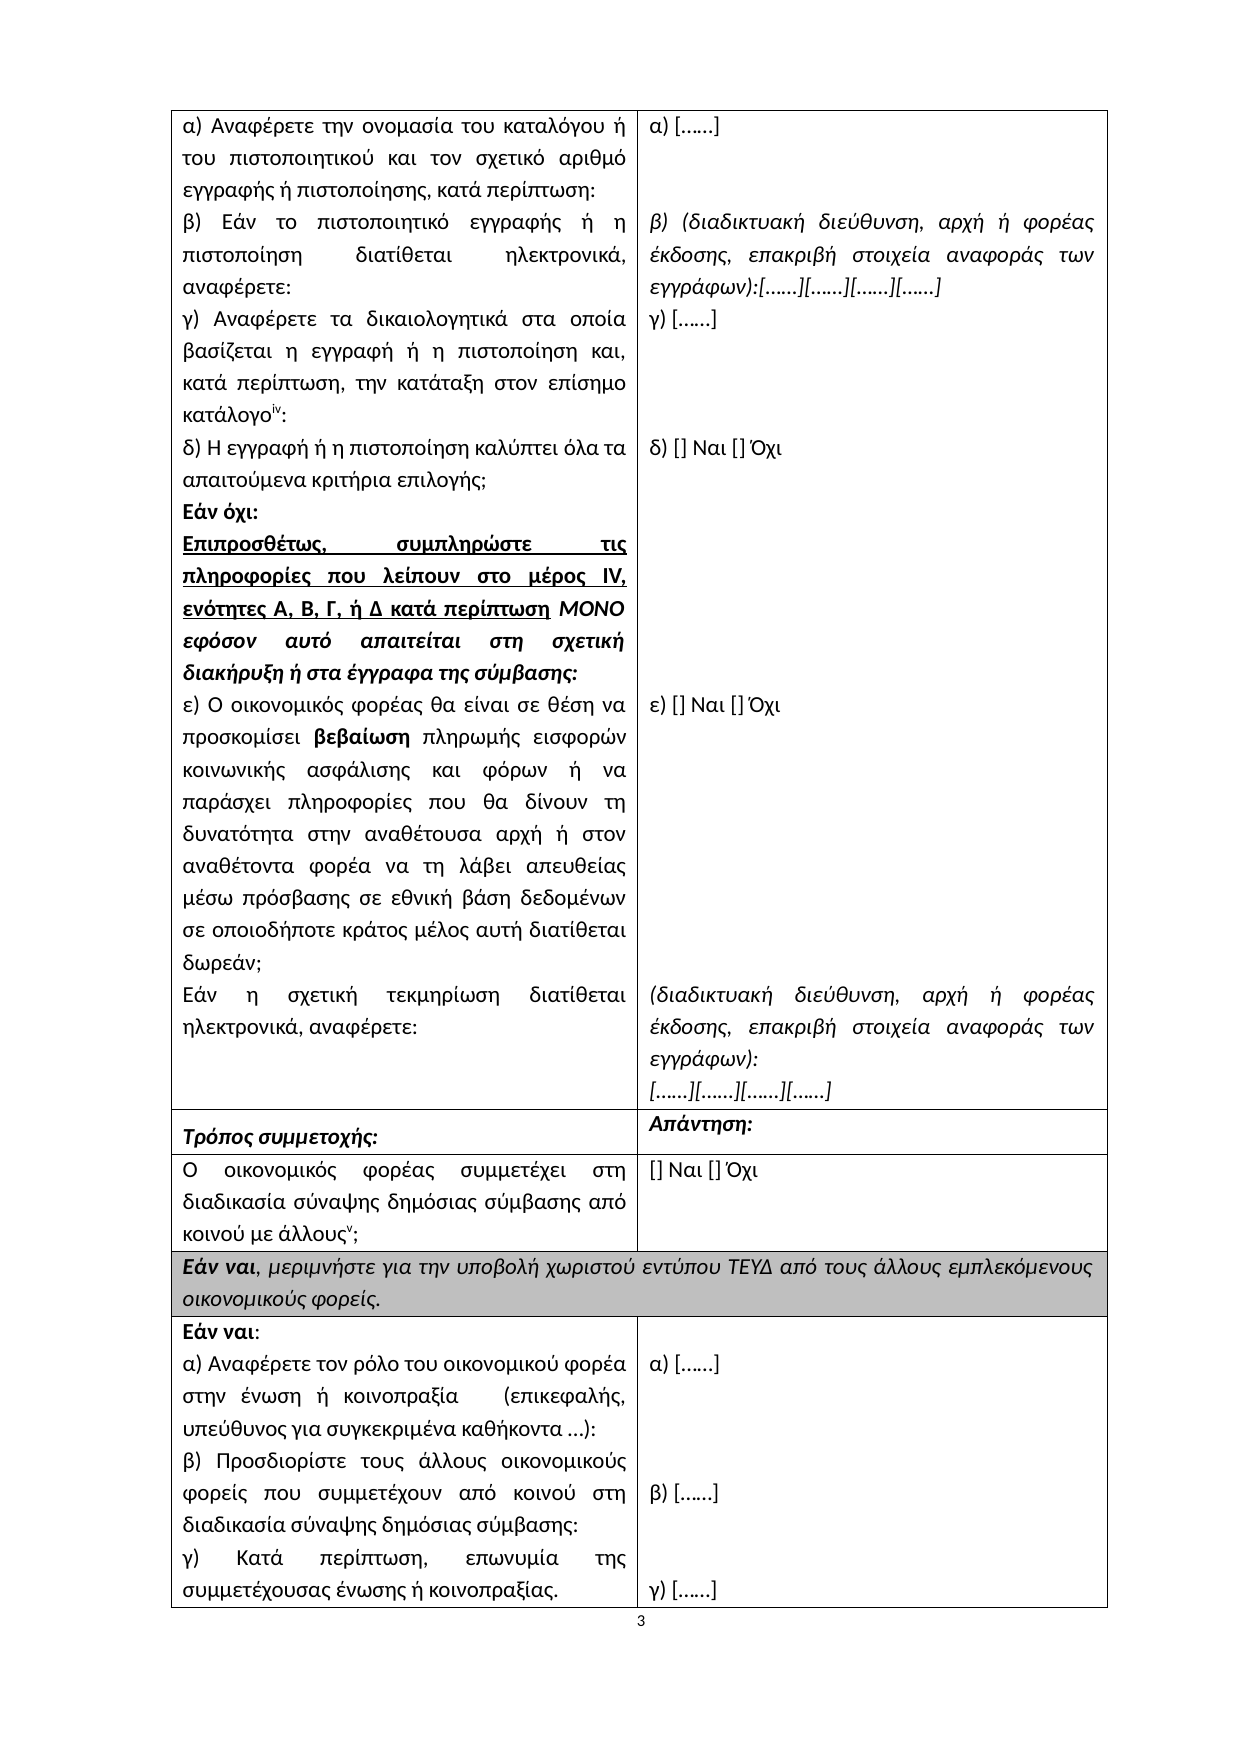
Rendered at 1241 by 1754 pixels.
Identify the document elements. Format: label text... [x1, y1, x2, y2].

table_cell Ο οικονομικός φορέας συμμετέχει στη διαδικασία σύναψης δημόσιας σύμβασης από κοινού με άλλους; [172, 1155, 637, 1251]
table_cell [] Ναι [] Όχι [638, 1155, 1107, 1251]
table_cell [638, 111, 1107, 1108]
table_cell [172, 111, 637, 1108]
table_cell Τρόπος συμμετοχής: [172, 1110, 637, 1154]
table_cell Εάν ναι, μεριμνήστε για την υποβολή χωριστού εντύπου ΤΕΥΔ από τους άλλους εμπλεκόμενους οικονομικούς φορείς. [172, 1252, 1107, 1316]
table_cell α) [……] β) [……] γ) [……] [638, 1317, 1107, 1607]
table_cell Απάντηση: [638, 1110, 1107, 1154]
table_cell Εάν ναι: α) Αναφέρετε τον ρόλο του οικονομικού φορέα στην ένωση ή κοινοπραξία (επικεφαλής, υπεύθυνος για συγκεκριμένα καθήκοντα …): β) Προσδιορίστε τους άλλους οικονομικούς φορείς που συμμετέχουν από κοινού στη διαδικασία σύναψης δημόσιας σύμβασης: γ) Κατά περίπτωση, επωνυμία της συμμετέχουσας ένωσης ή κοινοπραξίας. [172, 1317, 637, 1607]
